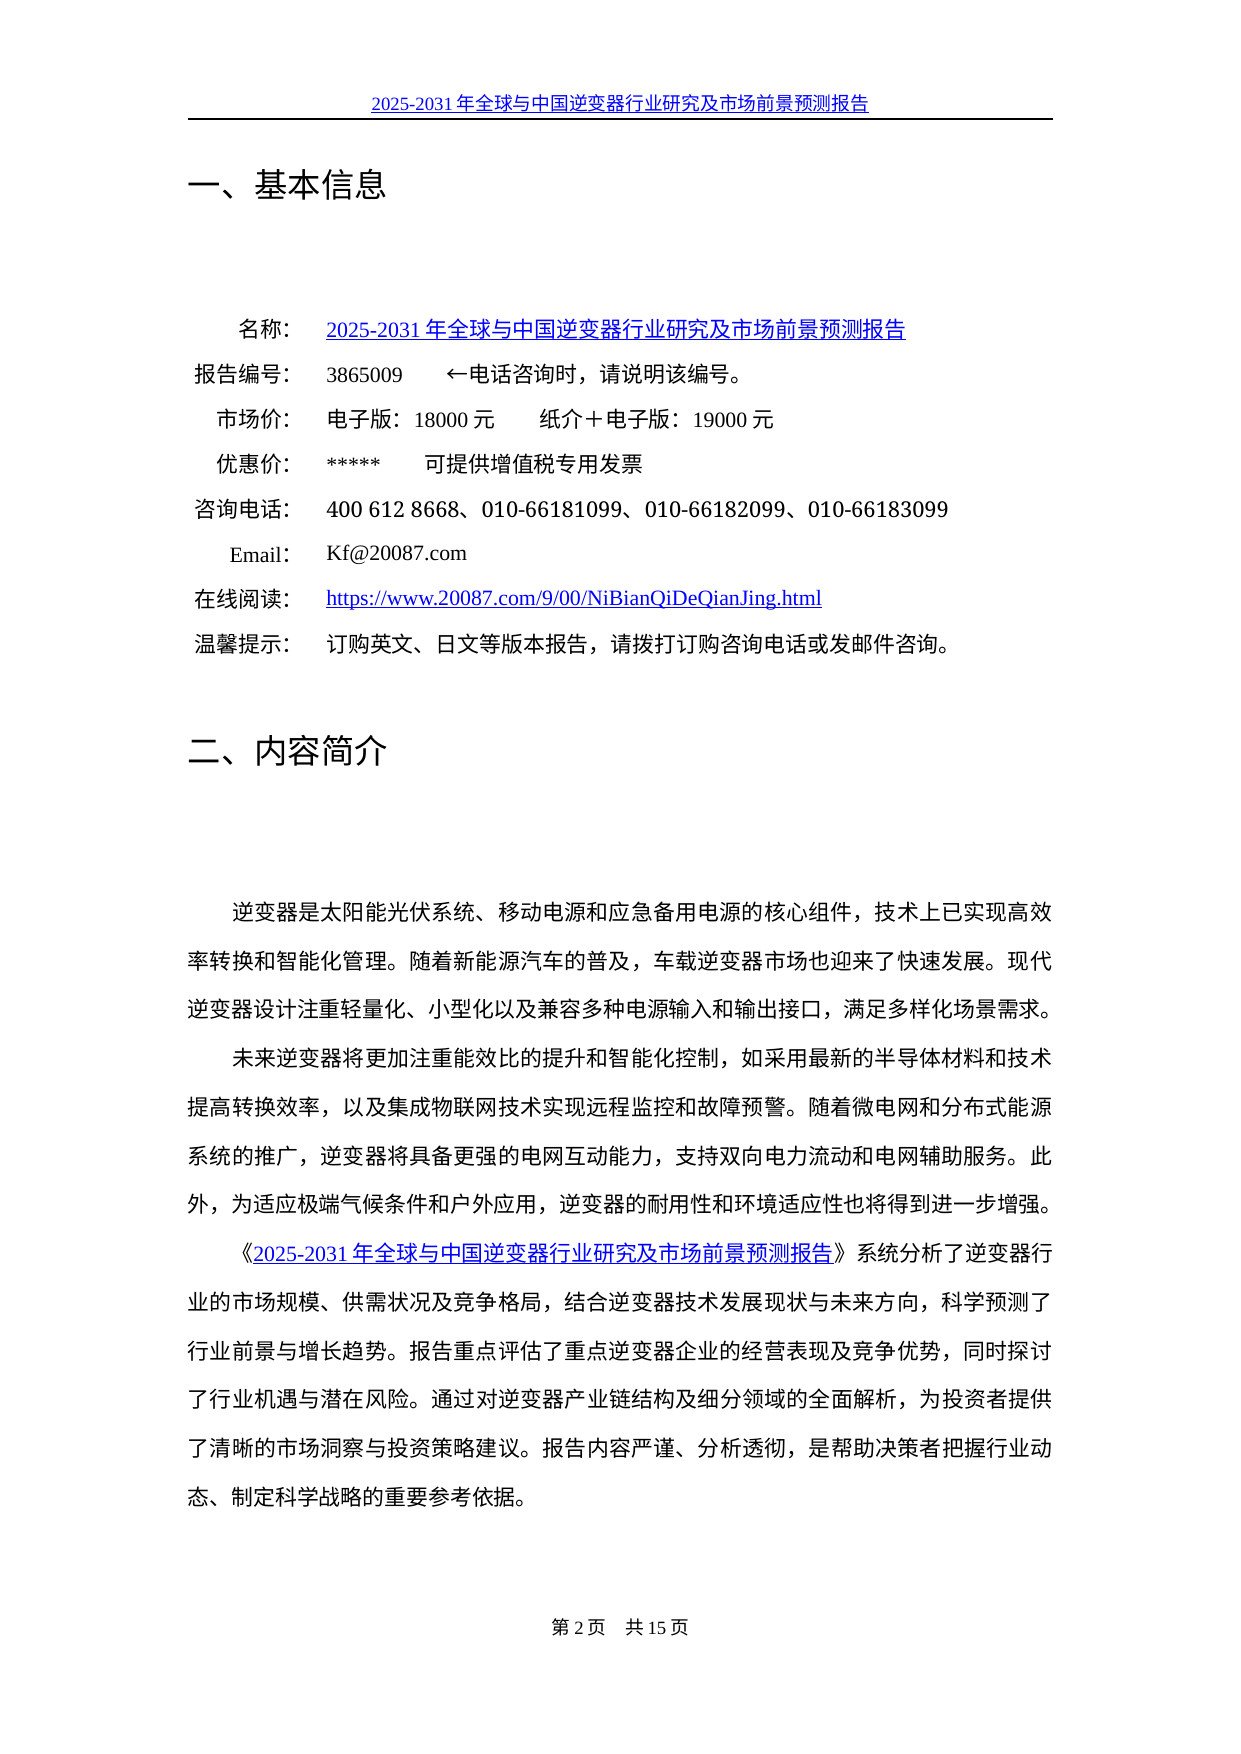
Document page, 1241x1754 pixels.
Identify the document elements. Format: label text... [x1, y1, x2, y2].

table_cell 在线阅读： [167, 582, 315, 627]
table_cell Email： [167, 537, 315, 582]
table_cell 咨询电话： [167, 492, 315, 537]
table_cell ***** 可提供增值税专用发票 [315, 447, 1073, 492]
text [187, 894, 1053, 1512]
table_cell 报告编号： [167, 357, 315, 402]
table_cell 优惠价： [167, 447, 315, 492]
table_cell Kf@20087.com [315, 537, 1073, 582]
title 一、基本信息 [187, 150, 1053, 215]
table_cell 温馨提示： [167, 627, 315, 672]
table_header 2025-2031年全球与中国逆变器行业研究及市场前景预测报告 [315, 312, 1073, 357]
table_cell 电子版：18000 元 纸介＋电子版：19000 元 [315, 402, 1073, 447]
table_cell 400 612 8668、010-66181099、010-66182099、010-66183099 [315, 492, 1073, 537]
table_cell 市场价： [167, 402, 315, 447]
title 二、内容简介 [187, 717, 1053, 782]
table_cell 3865009 ←电话咨询时，请说明该编号。 [315, 357, 1073, 402]
table_cell 订购英文、日文等版本报告，请拨打订购咨询电话或发邮件咨询。 [315, 627, 1073, 672]
table_cell [315, 582, 1073, 627]
table_header 名称： [167, 312, 315, 357]
